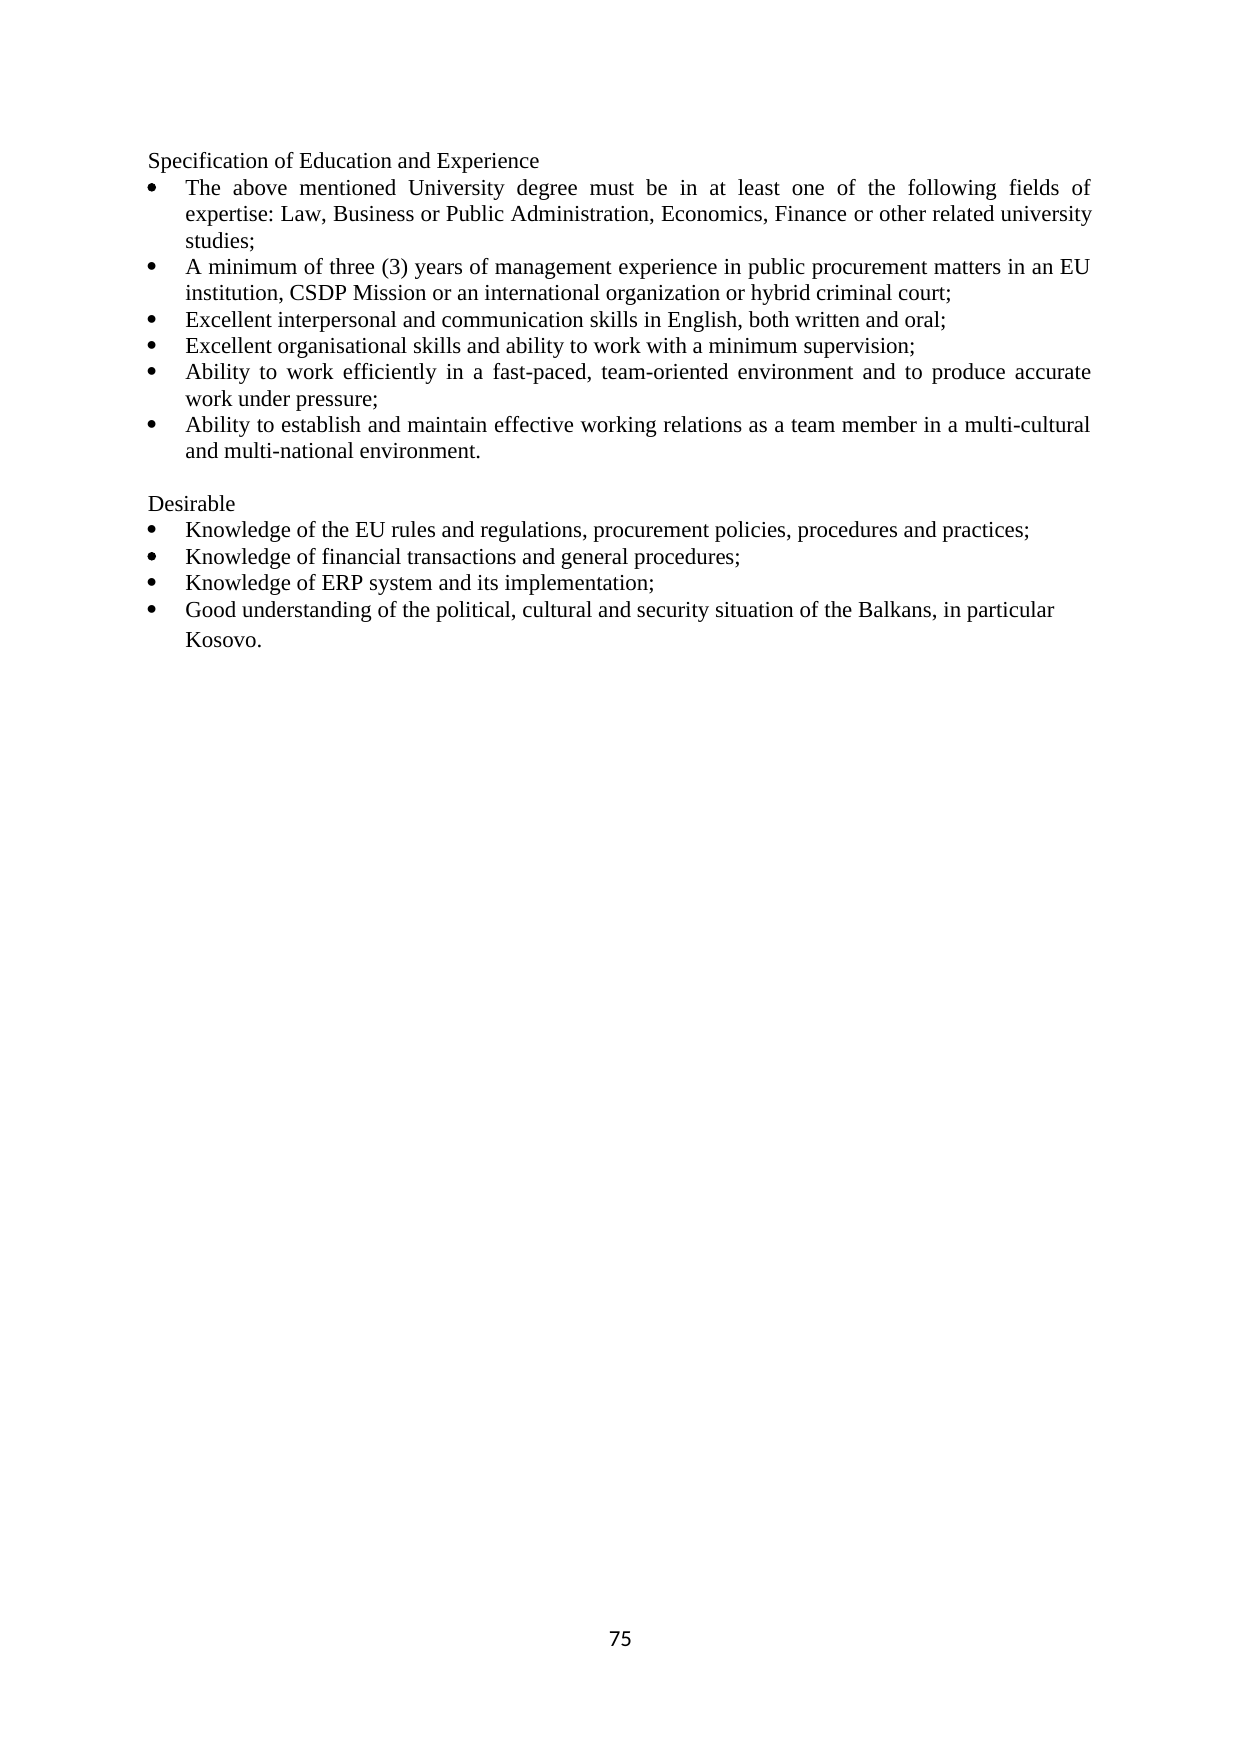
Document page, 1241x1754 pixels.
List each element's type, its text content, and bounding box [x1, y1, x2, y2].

list Knowledge of the EU rules and regulations, procurement policies, procedures and practices; [148, 517, 1093, 543]
list A minimum of three (3) years of management experience in public procurement matters in an EU institution, CSDP Mission or an international organization or hybrid criminal court; [148, 253, 1093, 306]
text Specification of Education and Experience [148, 148, 1093, 174]
text Desirable [148, 490, 1093, 517]
list Knowledge of financial transactions and general procedures; [148, 543, 1093, 569]
list Ability to work efficiently in a fast-paced, team-oriented environment and to produce accurate work under pressure; [148, 358, 1093, 411]
list Excellent organisational skills and ability to work with a minimum supervision; [148, 332, 1093, 358]
list Good understanding of the political, cultural and security situation of the Balkans, in particular Kosovo. [148, 596, 1093, 652]
list Excellent interpersonal and communication skills in English, both written and oral; [148, 306, 1093, 332]
list The above mentioned University degree must be in at least one of the following fields of expertise: Law, Business or Public Administration, Economics, Finance or other related university studies; [148, 174, 1093, 253]
list Ability to establish and maintain effective working relations as a team member in a multi-cultural and multi-national environment. [148, 411, 1093, 464]
list Knowledge of ERP system and its implementation; [148, 569, 1093, 596]
